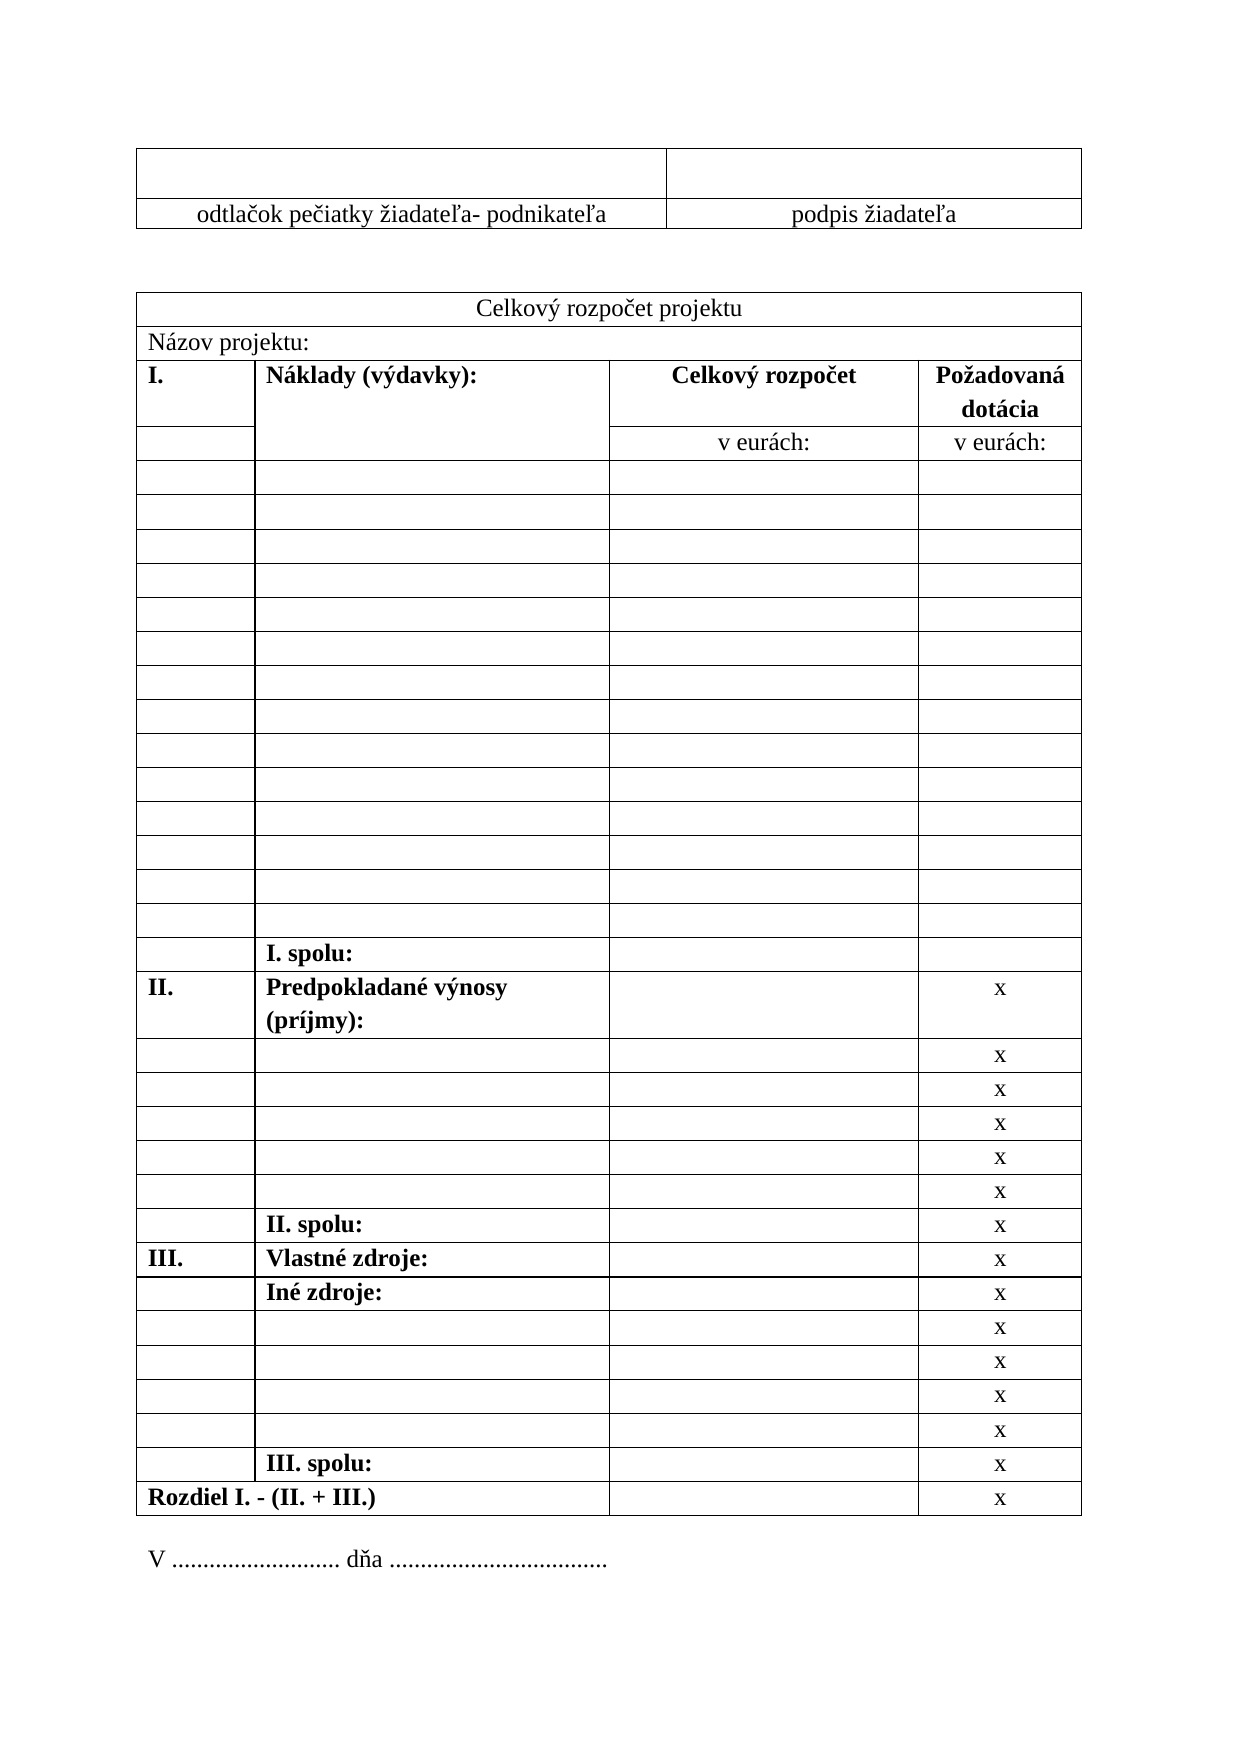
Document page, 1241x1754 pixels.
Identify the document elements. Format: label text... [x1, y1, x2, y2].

table_cell x [919, 1311, 1081, 1344]
table_cell [137, 1448, 254, 1481]
table_cell [256, 530, 609, 562]
table_cell [137, 564, 254, 597]
table_cell v eurách: [919, 427, 1081, 460]
text V ........................... dňa ................................... [148, 1544, 1093, 1573]
table_cell [919, 904, 1081, 937]
table_cell I. spolu: [256, 938, 609, 971]
table_cell x [919, 1278, 1081, 1310]
table_cell [610, 564, 918, 597]
table_cell Vlastné zdroje: [256, 1243, 609, 1276]
table_cell [137, 1107, 254, 1140]
table_cell x [919, 1175, 1081, 1208]
table_cell [137, 904, 254, 937]
table_cell [610, 836, 918, 869]
table_cell [137, 1311, 254, 1344]
table_cell x [919, 1039, 1081, 1072]
table_cell [919, 700, 1081, 733]
table_cell Iné zdroje: [256, 1278, 609, 1310]
table_cell [137, 1278, 254, 1310]
table_cell [610, 870, 918, 903]
table_cell [137, 1039, 254, 1072]
table_cell III. [137, 1243, 254, 1276]
table_cell [919, 530, 1081, 562]
table_cell II. spolu: [256, 1209, 609, 1242]
table_cell x [919, 1482, 1081, 1515]
table_header Celkový rozpočet projektu [137, 293, 1081, 326]
table_cell odtlačok pečiatky žiadateľa- podnikateľa [137, 199, 666, 228]
table_cell [610, 530, 918, 562]
table_cell [610, 768, 918, 801]
table_cell [137, 598, 254, 631]
table_cell [610, 461, 918, 494]
table_cell [610, 802, 918, 835]
table_cell [610, 1175, 918, 1208]
table_cell [610, 734, 918, 767]
table_cell [256, 768, 609, 801]
table_cell [610, 1073, 918, 1106]
table_cell Celkový rozpočet [610, 361, 918, 426]
table_cell [256, 1380, 609, 1413]
table_cell II. [137, 972, 254, 1038]
table_cell [137, 495, 254, 528]
table_cell [256, 836, 609, 869]
table_cell [256, 495, 609, 528]
table_cell I. [137, 361, 254, 426]
table_cell [137, 870, 254, 903]
table_cell [256, 1414, 609, 1447]
table_cell Názov projektu: [137, 327, 1081, 359]
table_cell [919, 938, 1081, 971]
table_cell III. spolu: [256, 1448, 609, 1481]
table_cell [137, 768, 254, 801]
table_cell [256, 1073, 609, 1106]
table_cell [137, 666, 254, 699]
table_cell [137, 632, 254, 665]
table_cell [256, 802, 609, 835]
table_cell [610, 1209, 918, 1242]
table_cell [137, 1346, 254, 1378]
table_cell [610, 1380, 918, 1413]
table_cell [919, 632, 1081, 665]
table_cell [919, 666, 1081, 699]
table_cell [137, 461, 254, 494]
table_cell [919, 495, 1081, 528]
table_cell [256, 564, 609, 597]
table_cell [919, 734, 1081, 767]
table_cell [610, 495, 918, 528]
table_cell x [919, 1414, 1081, 1447]
table_cell [137, 700, 254, 733]
table_cell x [919, 1380, 1081, 1413]
table_cell [256, 598, 609, 631]
table_cell podpis žiadateľa [667, 199, 1081, 228]
table_cell Rozdiel I. - (II. + III.) [137, 1482, 609, 1515]
table_cell [137, 1414, 254, 1447]
table_cell [256, 1346, 609, 1378]
table_cell [610, 1278, 918, 1310]
table_cell [137, 802, 254, 835]
table_cell [610, 700, 918, 733]
table_cell [919, 870, 1081, 903]
table_cell [919, 564, 1081, 597]
table_cell [256, 632, 609, 665]
table_cell [256, 1039, 609, 1072]
table_cell [256, 1311, 609, 1344]
table_cell [610, 1311, 918, 1344]
table_cell [919, 461, 1081, 494]
table_cell [610, 938, 918, 971]
table_cell [256, 1107, 609, 1140]
table_cell x [919, 1209, 1081, 1242]
table_cell v eurách: [610, 427, 918, 460]
table_cell [919, 802, 1081, 835]
table_cell [610, 1414, 918, 1447]
table_cell x [919, 1448, 1081, 1481]
table_cell [137, 938, 254, 971]
table_cell x [919, 1073, 1081, 1106]
table_cell [610, 1482, 918, 1515]
table_cell [137, 1175, 254, 1208]
table_cell [610, 1039, 918, 1072]
table_cell [256, 666, 609, 699]
table_cell x [919, 1141, 1081, 1174]
table_cell [256, 1141, 609, 1174]
table_cell Predpokladané výnosy (príjmy): [256, 972, 609, 1038]
table_cell [610, 972, 918, 1038]
table_cell x [919, 1107, 1081, 1140]
table_cell [610, 598, 918, 631]
table_cell [610, 1141, 918, 1174]
table_cell [256, 904, 609, 937]
table_cell [256, 734, 609, 767]
table_cell [919, 598, 1081, 631]
table_cell [137, 1073, 254, 1106]
table_cell [137, 734, 254, 767]
table_cell [137, 836, 254, 869]
table_cell x [919, 1243, 1081, 1276]
table_cell [137, 530, 254, 562]
table_cell [137, 1380, 254, 1413]
table_cell [137, 427, 254, 460]
table_cell [919, 768, 1081, 801]
table_cell [256, 461, 609, 494]
table_cell [137, 1209, 254, 1242]
table_cell [610, 1448, 918, 1481]
table_cell [256, 700, 609, 733]
table_cell [610, 632, 918, 665]
table_cell [610, 1243, 918, 1276]
table_cell [610, 904, 918, 937]
table_cell x [919, 972, 1081, 1038]
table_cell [137, 149, 666, 198]
table_cell x [919, 1346, 1081, 1378]
table_cell Požadovaná dotácia [919, 361, 1081, 426]
table_cell [256, 870, 609, 903]
table_cell [256, 1175, 609, 1208]
table_cell [610, 1346, 918, 1378]
table_cell [610, 1107, 918, 1140]
table_cell [610, 666, 918, 699]
table_cell [137, 1141, 254, 1174]
table_cell Náklady (výdavky): [256, 361, 609, 460]
table_cell [667, 149, 1081, 198]
table_cell [919, 836, 1081, 869]
